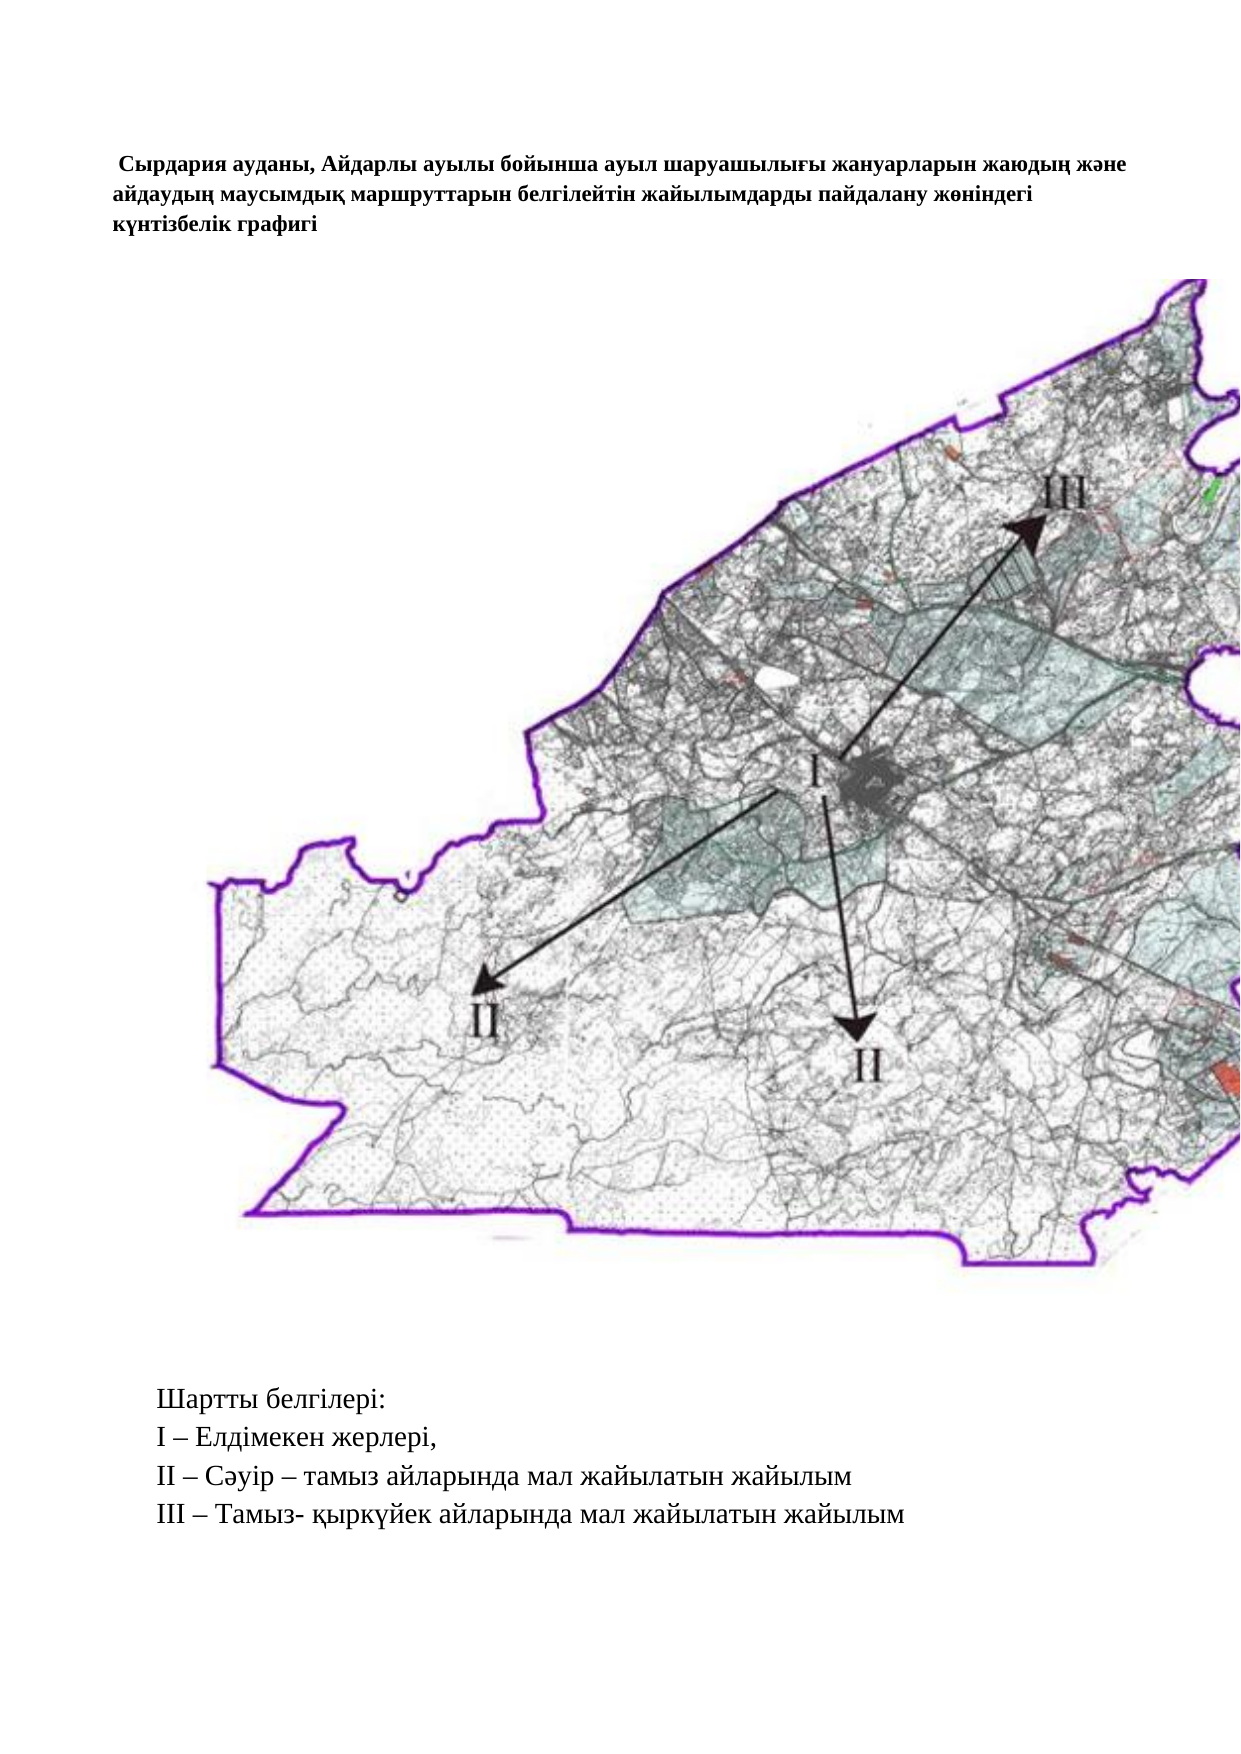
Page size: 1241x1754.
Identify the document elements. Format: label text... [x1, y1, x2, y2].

text Шартты белгілері: [112, 1381, 1128, 1414]
text II – Сәуір – тамыз айларында мал жайылатын жайылым [112, 1458, 1128, 1492]
text III – Тамыз- қыркүйек айларында мал жайылатын жайылым [112, 1497, 1128, 1530]
picture [112, 279, 1241, 1317]
text Сырдария ауданы, Айдарлы ауылы бойынша ауыл шаруашылығы жануарларын жаюдың және айдаудың маусымдық маршруттарын белгілейтін жайылымдарды пайдалану жөніндегі күнтізбелік графигі [112, 150, 1128, 237]
text I – Елдімекен жерлері, [112, 1419, 1128, 1453]
